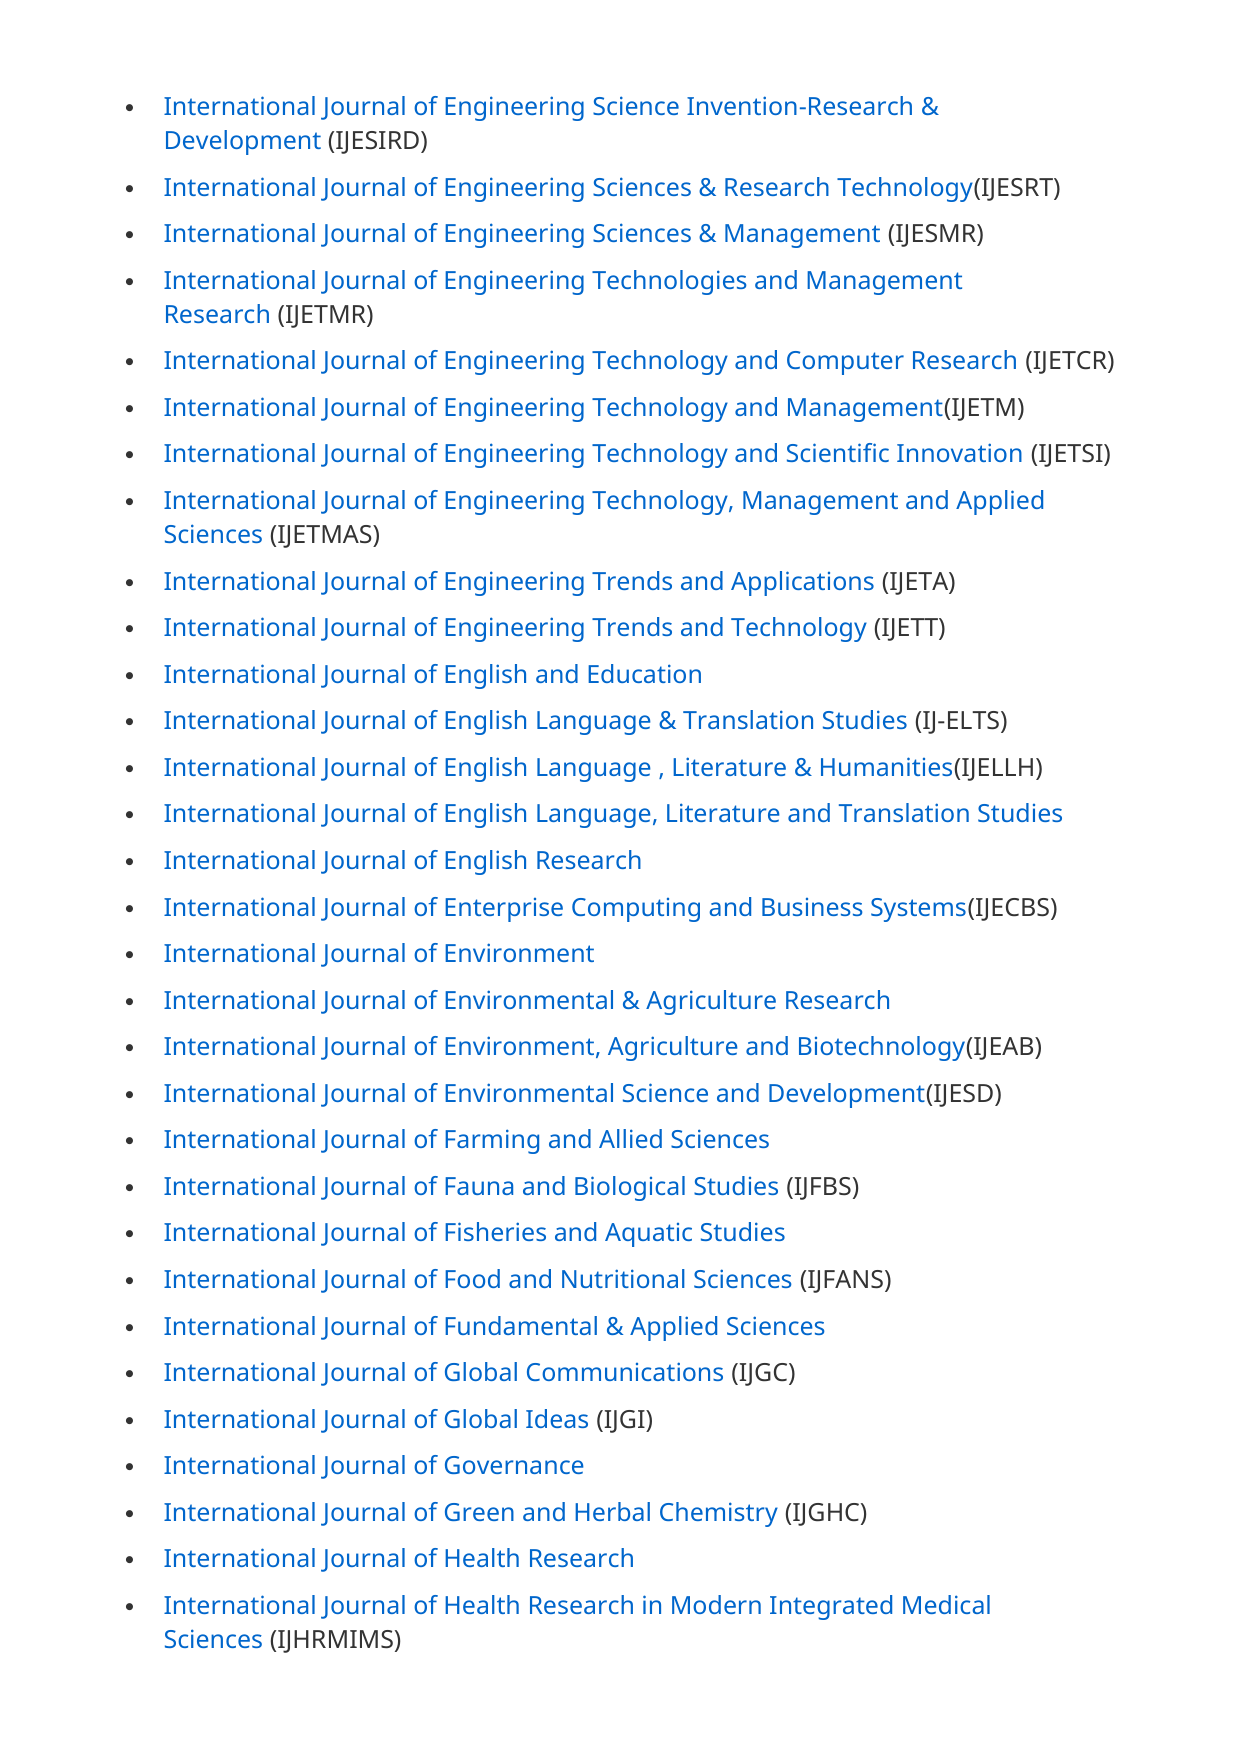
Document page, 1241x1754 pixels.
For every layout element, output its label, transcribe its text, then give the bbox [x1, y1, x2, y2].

list International Journal of Governance [126, 1448, 1152, 1482]
list International Journal of Global Communications (IJGC) [126, 1355, 1152, 1389]
list International Journal of Fundamental & Applied Sciences [126, 1308, 1152, 1342]
list International Journal of English and Education [126, 656, 1152, 690]
list International Journal of Environmental Science and Development(IJESD) [126, 1075, 1152, 1109]
list International Journal of Engineering Sciences & Management (IJESMR) [126, 216, 1152, 250]
list International Journal of English Language & Translation Studies (IJ-ELTS) [126, 703, 1152, 737]
list International Journal of Engineering Technology, Management and Applied Sciences (IJETMAS) [126, 483, 1152, 551]
list International Journal of Engineering Trends and Applications (IJETA) [126, 563, 1152, 597]
list International Journal of English Language, Literature and Translation Studies [126, 796, 1152, 830]
list International Journal of Engineering Technology and Scientific Innovation (IJETSI) [126, 436, 1152, 470]
list International Journal of Farming and Allied Sciences [126, 1122, 1152, 1156]
list International Journal of English Research [126, 843, 1152, 877]
list International Journal of Engineering Technologies and Management Research (IJETMR) [126, 262, 1152, 330]
list International Journal of Engineering Trends and Technology (IJETT) [126, 610, 1152, 644]
list International Journal of Engineering Technology and Management(IJETM) [126, 389, 1152, 423]
list International Journal of Fisheries and Aquatic Studies [126, 1215, 1152, 1249]
list International Journal of Engineering Technology and Computer Research (IJETCR) [126, 343, 1152, 377]
list International Journal of Green and Herbal Chemistry (IJGHC) [126, 1494, 1152, 1528]
list International Journal of Health Research in Modern Integrated Medical Sciences (IJHRMIMS) [126, 1588, 1152, 1656]
list International Journal of Health Research [126, 1541, 1152, 1575]
list International Journal of Fauna and Biological Studies (IJFBS) [126, 1168, 1152, 1203]
list International Journal of Food and Nutritional Sciences (IJFANS) [126, 1262, 1152, 1296]
list International Journal of Engineering Sciences & Research Technology(IJESRT) [126, 169, 1152, 203]
list International Journal of Global Ideas (IJGI) [126, 1401, 1152, 1435]
list International Journal of Engineering Science Invention-Research & Development (IJESIRD) [126, 88, 1152, 157]
list International Journal of Environmental & Agriculture Research [126, 982, 1152, 1016]
list International Journal of Environment, Agriculture and Biotechnology(IJEAB) [126, 1029, 1152, 1063]
list International Journal of Enterprise Computing and Business Systems(IJECBS) [126, 889, 1152, 923]
list International Journal of Environment [126, 936, 1152, 970]
list International Journal of English Language , Literature & Humanities(IJELLH) [126, 749, 1152, 783]
